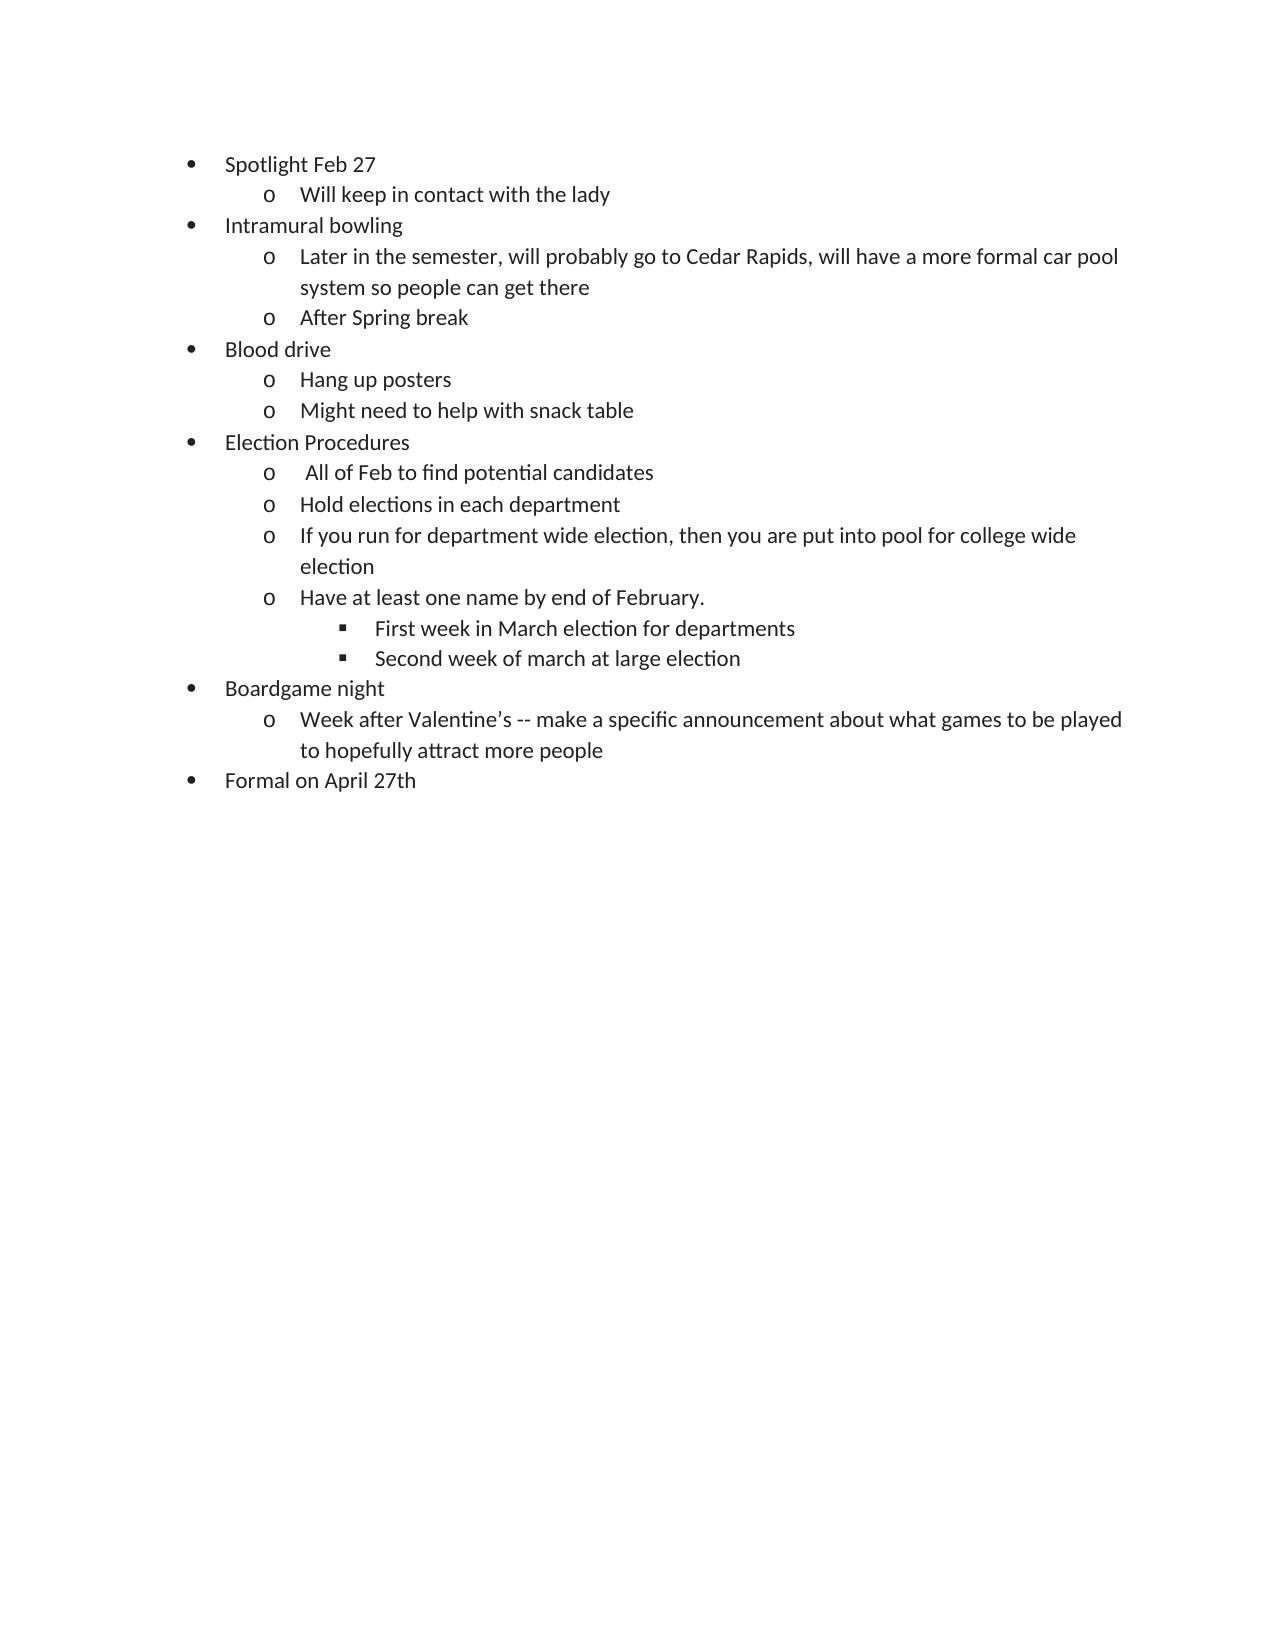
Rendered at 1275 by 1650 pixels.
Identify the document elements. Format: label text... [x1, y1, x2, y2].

list Formal on April 27th [187, 766, 1125, 794]
list If you run for department wide election, then you are put into pool for college wide election [262, 521, 1125, 581]
list Week after Valentine’s -- make a specific announcement about what games to be played to hopefully attract more people [262, 705, 1125, 764]
list Blood drive [187, 335, 1125, 363]
list Hold elections in each department [262, 490, 1125, 519]
list Second week of march at large election [337, 644, 1125, 672]
list Will keep in contact with the lady [262, 180, 1125, 209]
list Have at least one name by end of February. [262, 583, 1125, 612]
list After Spring break [262, 303, 1125, 333]
list First week in March election for departments [337, 614, 1125, 642]
list Election Procedures [187, 428, 1125, 456]
list Intramural bowling [187, 212, 1125, 240]
list Boardgame night [187, 674, 1125, 703]
list Spotlight Feb 27 [187, 150, 1125, 178]
list Hang up posters [262, 365, 1125, 394]
list Might need to help with snack table [262, 397, 1125, 426]
list Later in the semester, will probably go to Cedar Rapids, will have a more formal car pool system so people can get there [262, 242, 1125, 301]
list All of Feb to find potential candidates [262, 458, 1125, 487]
